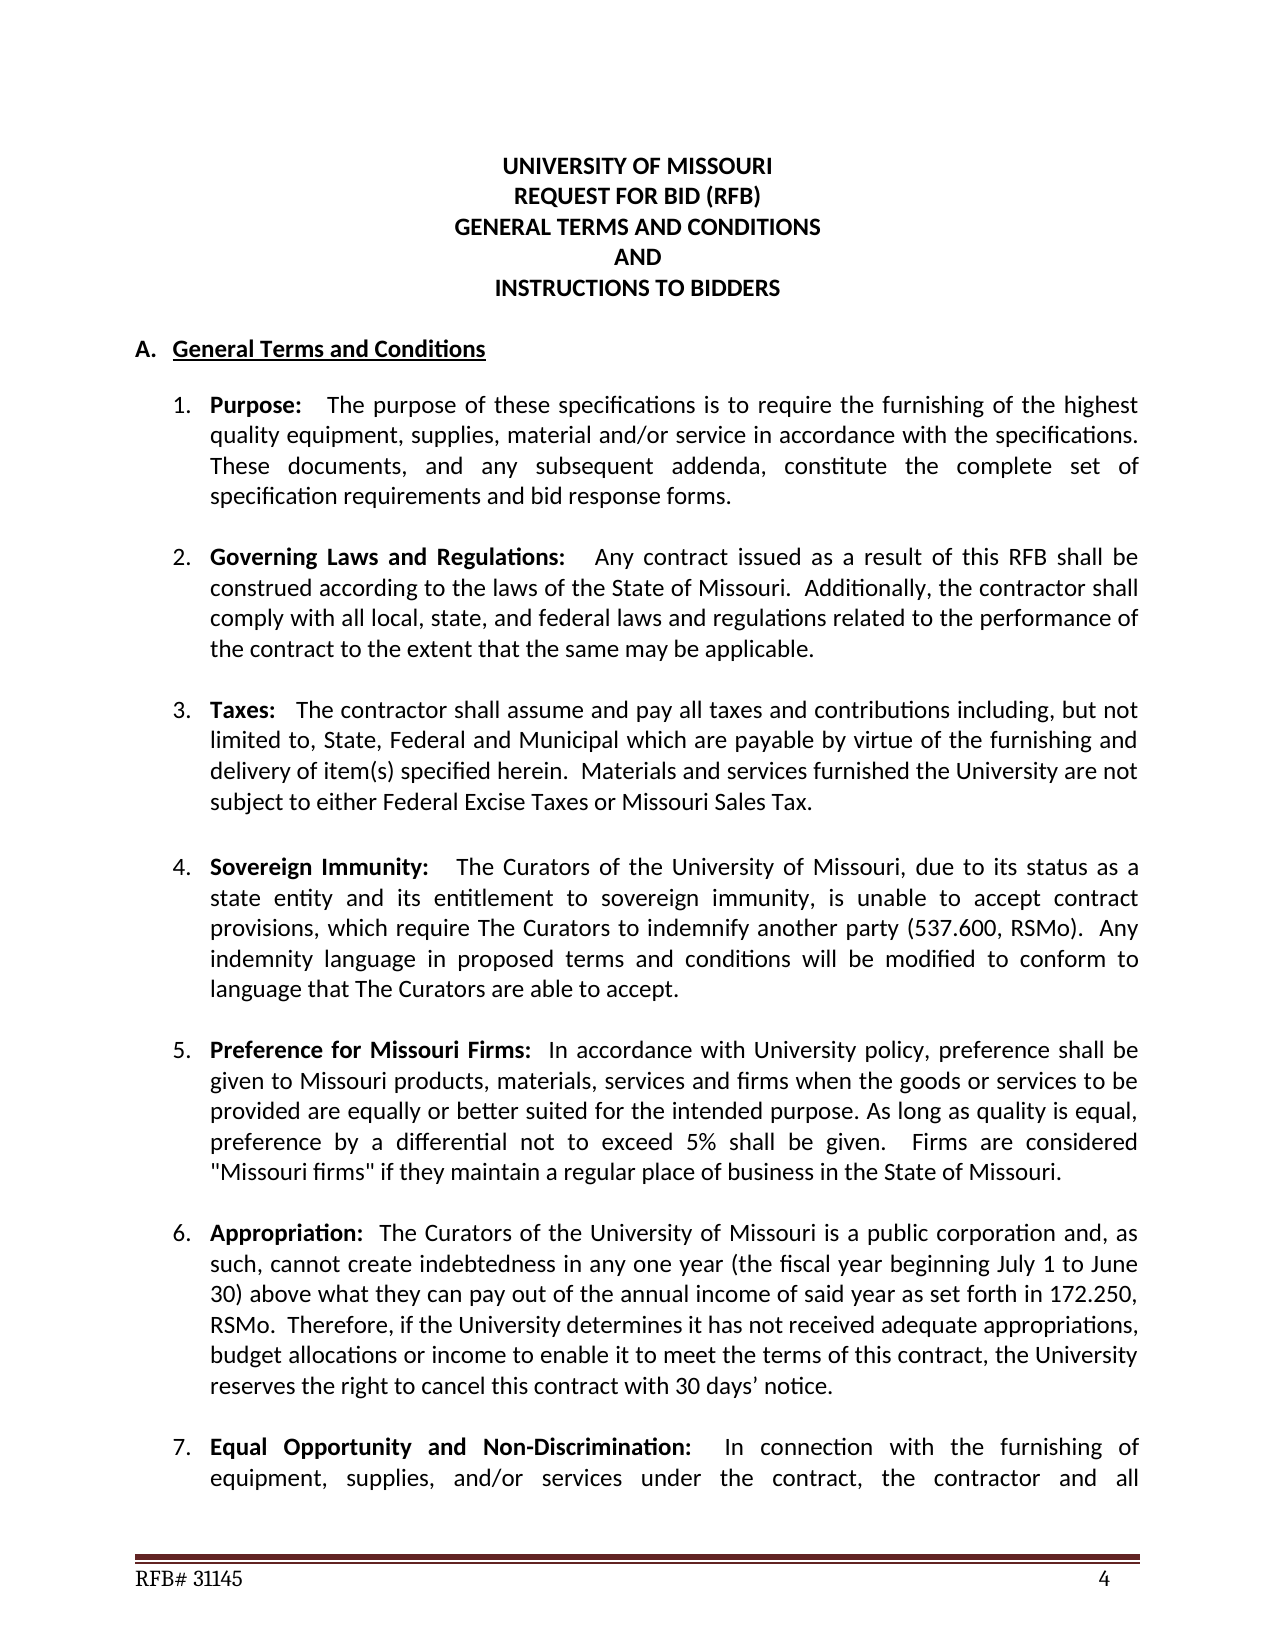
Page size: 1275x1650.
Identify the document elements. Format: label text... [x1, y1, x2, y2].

list Appropriation: The Curators of the University of Missouri is a public corporation and, as such, cannot create indebtedness in any one year (the fiscal year beginning July 1 to June 30) above what they can pay out of the annual income of said year as set forth in 172.250, RSMo. Therefore, if the University determines it has not received adequate appropriations, budget allocations or income to enable it to meet the terms of this contract, the University reserves the right to cancel this contract with 30 days’ notice. [172, 1217, 1140, 1401]
text INSTRUCTIONS TO BIDDERS [135, 272, 1140, 303]
list Governing Laws and Regulations: Any contract issued as a result of this RFB shall be construed according to the laws of the State of Missouri. Additionally, the contractor shall comply with all local, state, and federal laws and regulations related to the performance of the contract to the extent that the same may be applicable. [172, 542, 1140, 664]
list Purpose: The purpose of these specifications is to require the furnishing of the highest quality equipment, supplies, material and/or service in accordance with the specifications. These documents, and any subsequent addenda, constitute the complete set of specification requirements and bid response forms. [172, 389, 1140, 511]
text AND [135, 242, 1140, 272]
list Preference for Missouri Firms: In accordance with University policy, preference shall be given to Missouri products, materials, services and firms when the goods or services to be provided are equally or better suited for the intended purpose. As long as quality is equal, preference by a differential not to exceed 5% shall be given. Firms are considered "Missouri firms" if they maintain a regular place of business in the State of Missouri. [172, 1034, 1140, 1187]
text GENERAL TERMS AND CONDITIONS [135, 211, 1140, 242]
list Taxes: The contractor shall assume and pay all taxes and contributions including, but not limited to, State, Federal and Municipal which are payable by virtue of the furnishing and delivery of item(s) specified herein. Materials and services furnished the University are not subject to either Federal Excise Taxes or Missouri Sales Tax. [172, 694, 1140, 816]
list General Terms and Conditions [135, 333, 1140, 364]
text REQUEST FOR BID (RFB) [135, 181, 1140, 211]
text UNIVERSITY OF MISSOURI [135, 150, 1140, 181]
list Sovereign Immunity: The Curators of the University of Missouri, due to its status as a state entity and its entitlement to sovereign immunity, is unable to accept contract provisions, which require The Curators to indemnify another party (537.600, RSMo). Any indemnity language in proposed terms and conditions will be modified to conform to language that The Curators are able to accept. [172, 851, 1140, 1004]
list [172, 1431, 1140, 1492]
